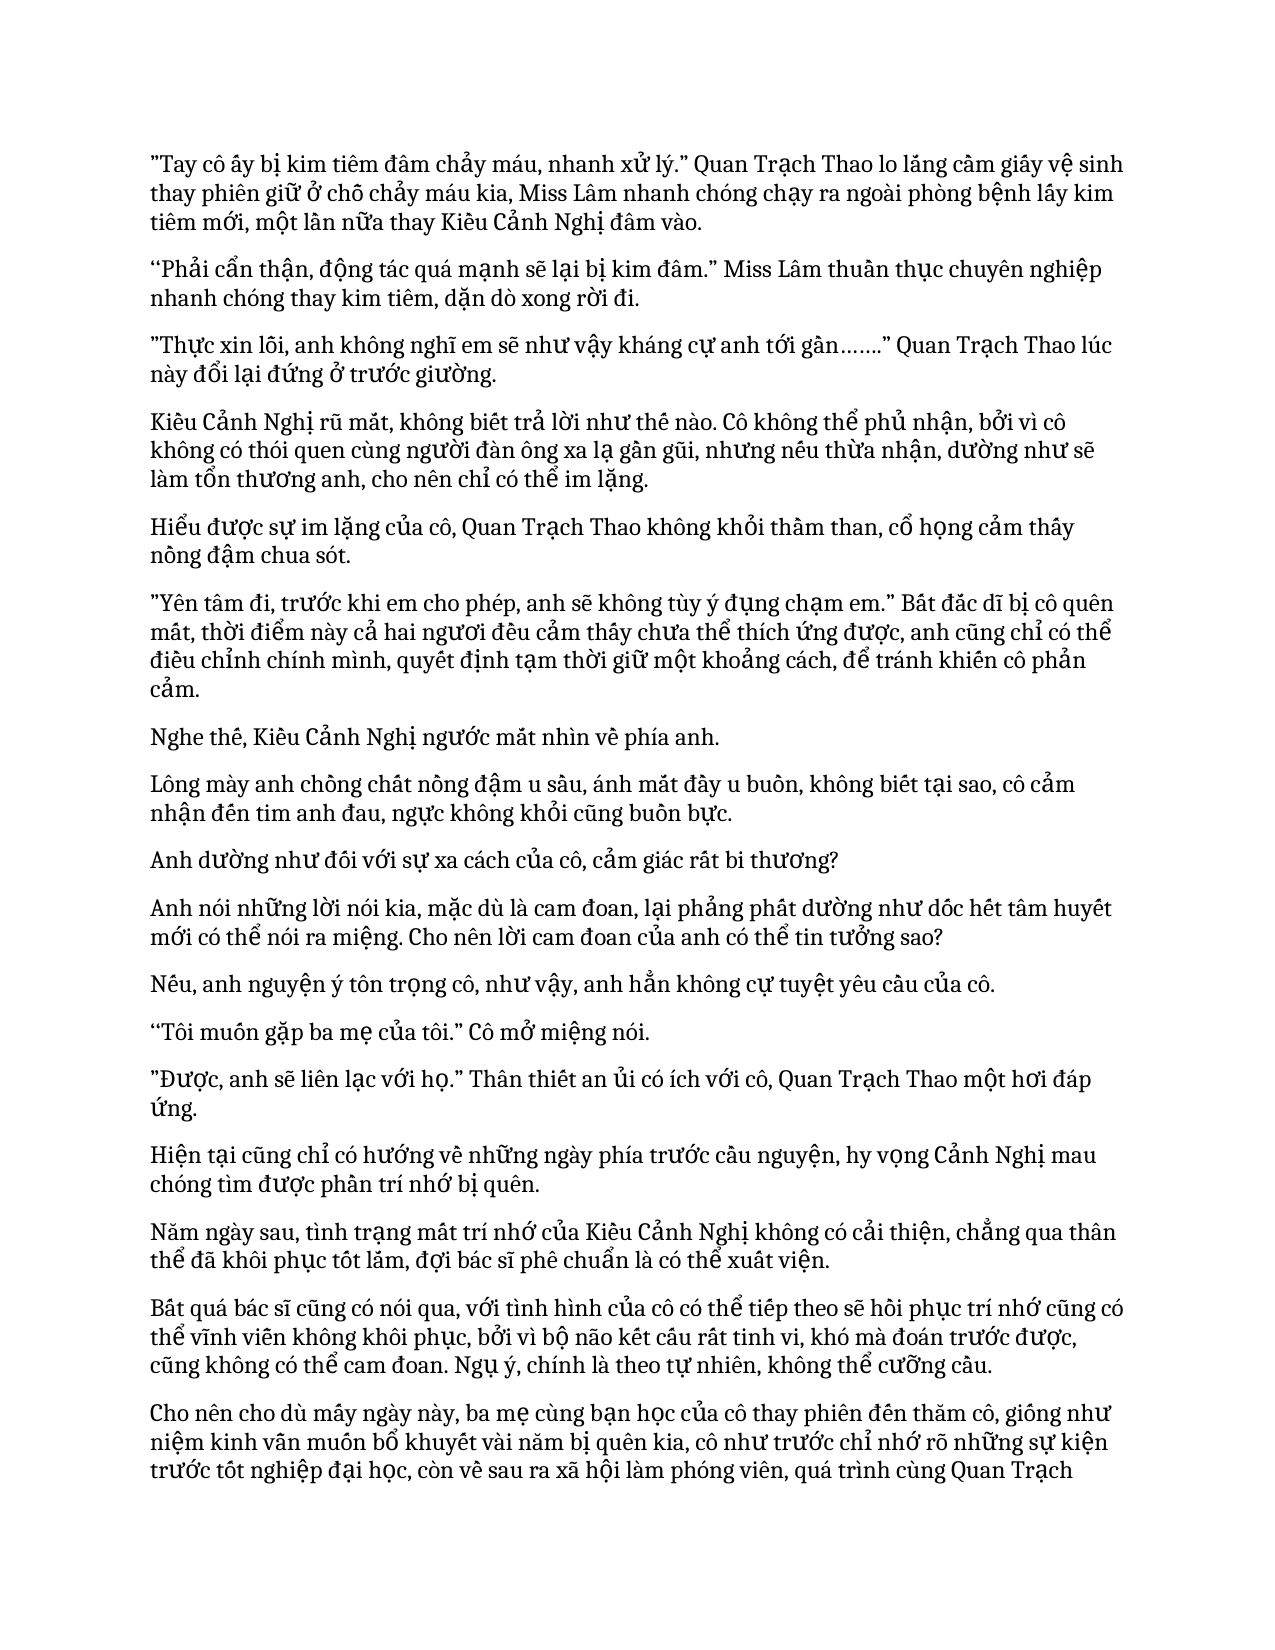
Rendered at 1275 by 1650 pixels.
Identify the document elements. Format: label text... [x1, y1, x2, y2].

text ”Thực xin lỗi, anh không nghĩ em sẽ như vậy kháng cự anh tới gần…….” Quan Trạch Thao lúc này đổi lại đứng ở trước giường. [150, 331, 1125, 389]
text Năm ngày sau, tình trạng mất trí nhớ của Kiều Cảnh Nghị không có cải thiện, chẳng qua thân thể đã khôi phục tốt lắm, đợi bác sĩ phê chuẩn là có thể xuất viện. [150, 1217, 1125, 1275]
text Anh dường như đối với sự xa cách của cô, cảm giác rất bi thương? [150, 846, 1125, 875]
text Bất quá bác sĩ cũng có nói qua, với tình hình của cô có thể tiếp theo sẽ hồi phục trí nhớ cũng có thể vĩnh viễn không khôi phục, bởi vì bộ não kết cấu rất tinh vi, khó mà đoán trước được, cũng không có thể cam đoan. Ngụ ý, chính là theo tự nhiên, không thể cưỡng cầu. [150, 1294, 1125, 1380]
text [150, 1399, 1125, 1485]
text Kiều Cảnh Nghị rũ mắt, không biết trả lời như thế nào. Cô không thể phủ nhận, bởi vì cô không có thói quen cùng người đàn ông xa lạ gần gũi, nhưng nếu thừa nhận, dường như sẽ làm tổn thương anh, cho nên chỉ có thể im lặng. [150, 407, 1125, 494]
text Anh nói những lời nói kia, mặc dù là cam đoan, lại phảng phất dường như dốc hết tâm huyết mới có thể nói ra miệng. Cho nên lời cam đoan của anh có thể tin tưởng sao? [150, 894, 1125, 951]
text Hiểu được sự im lặng của cô, Quan Trạch Thao không khỏi thầm than, cổ họng cảm thấy nồng đậm chua sót. [150, 512, 1125, 570]
text Hiện tại cũng chỉ có hướng về những ngày phía trước cầu nguyện, hy vọng Cảnh Nghị mau chóng tìm được phần trí nhớ bị quên. [150, 1141, 1125, 1199]
text ”Tay cô ấy bị kim tiêm đâm chảy máu, nhanh xử lý.” Quan Trạch Thao lo lắng cầm giấy vệ sinh thay phiên giữ ở chỗ chảy máu kia, Miss Lâm nhanh chóng chạy ra ngoài phòng bệnh lấy kim tiêm mới, một lần nữa thay Kiều Cảnh Nghị đâm vào. [150, 150, 1125, 236]
text ”Được, anh sẽ liên lạc với họ.” Thân thiết an ủi có ích với cô, Quan Trạch Thao một hơi đáp ứng. [150, 1065, 1125, 1122]
text Nghe thế, Kiều Cảnh Nghị ngước mắt nhìn về phía anh. [150, 722, 1125, 751]
text Lông mày anh chồng chất nồng đậm u sầu, ánh mắt đầy u buồn, không biết tại sao, cô cảm nhận đến tim anh đau, ngực không khỏi cũng buồn bực. [150, 770, 1125, 827]
text ‘‘Tôi muốn gặp ba mẹ của tôi.” Cô mở miệng nói. [150, 1017, 1125, 1046]
text ‘‘Phải cẩn thận, động tác quá mạnh sẽ lại bị kim đâm.” Miss Lâm thuần thục chuyên nghiệp nhanh chóng thay kim tiêm, dặn dò xong rời đi. [150, 255, 1125, 312]
text Nếu, anh nguyện ý tôn trọng cô, như vậy, anh hẳn không cự tuyệt yêu cầu của cô. [150, 970, 1125, 999]
text ”Yên tâm đi, trước khi em cho phép, anh sẽ không tùy ý đụng chạm em.” Bất đắc dĩ bị cô quên mất, thời điểm này cả hai ngươi đều cảm thấy chưa thể thích ứng được, anh cũng chỉ có thể điều chỉnh chính mình, quyết định tạm thời giữ một khoảng cách, để tránh khiến cô phản cảm. [150, 589, 1125, 704]
